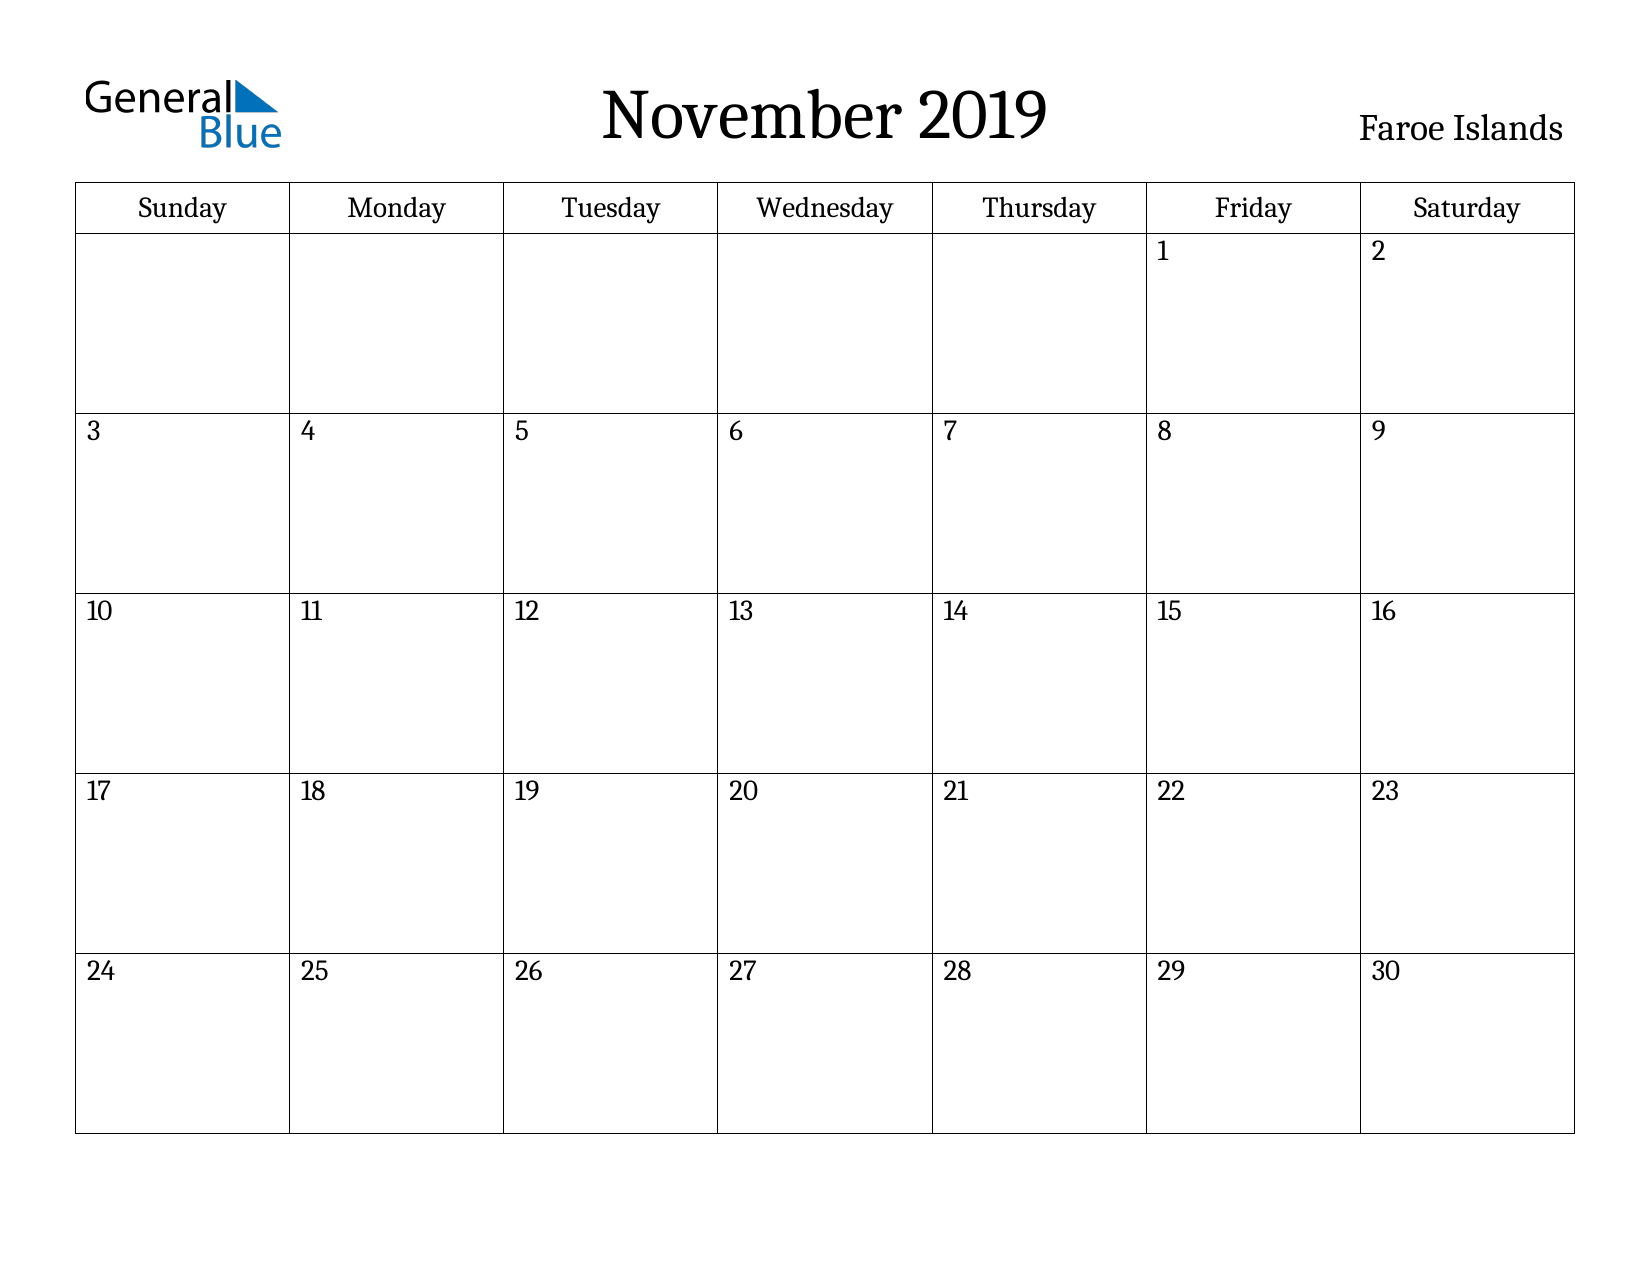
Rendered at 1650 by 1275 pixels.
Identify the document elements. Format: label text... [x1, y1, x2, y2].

table_cell [504, 234, 717, 267]
table_cell 25 [290, 954, 503, 987]
table_cell Tuesday [504, 183, 717, 233]
table_cell 10 [76, 594, 289, 627]
table_cell [76, 808, 289, 953]
table_cell Saturday [1361, 183, 1574, 233]
table_cell [933, 988, 1146, 1133]
table_cell 30 [1361, 954, 1574, 987]
table_cell [1147, 448, 1360, 593]
table_cell [504, 627, 717, 773]
table_cell Wednesday [718, 183, 932, 233]
table_cell [1147, 267, 1360, 413]
table_cell [504, 448, 717, 593]
table_cell [933, 267, 1146, 413]
table_cell 24 [76, 954, 289, 987]
table_cell 29 [1147, 954, 1360, 987]
table_cell [1147, 808, 1360, 953]
table_cell [1361, 808, 1574, 953]
table_cell Friday [1147, 183, 1360, 233]
table_cell 17 [76, 774, 289, 807]
table_cell [718, 234, 932, 267]
table_header Faroe Islands [1146, 75, 1574, 182]
table_cell 15 [1147, 594, 1360, 627]
table_cell 26 [504, 954, 717, 987]
table_cell [76, 448, 289, 593]
table_cell [290, 267, 503, 413]
table_cell 13 [718, 594, 932, 627]
table_cell 7 [933, 414, 1146, 447]
table_cell [504, 988, 717, 1133]
table_cell [933, 234, 1146, 267]
table_cell 9 [1361, 414, 1574, 447]
table_cell 18 [290, 774, 503, 807]
table_cell Monday [290, 183, 503, 233]
table_header [76, 75, 503, 182]
table_cell [718, 988, 932, 1133]
table_cell [76, 234, 289, 267]
table_cell [933, 448, 1146, 593]
table_cell [1361, 988, 1574, 1133]
table_cell [290, 627, 503, 773]
table_cell [933, 808, 1146, 953]
table_cell 21 [933, 774, 1146, 807]
table_cell 19 [504, 774, 717, 807]
table_cell 8 [1147, 414, 1360, 447]
table_cell 22 [1147, 774, 1360, 807]
table_cell [1361, 267, 1574, 413]
table_cell 12 [504, 594, 717, 627]
table_cell [718, 448, 932, 593]
picture [86, 80, 281, 148]
table_cell [718, 627, 932, 773]
table_cell [290, 808, 503, 953]
table_cell [290, 988, 503, 1133]
table_cell 14 [933, 594, 1146, 627]
table_cell [504, 808, 717, 953]
table_cell [718, 267, 932, 413]
table_cell 4 [290, 414, 503, 447]
table_cell 1 [1147, 234, 1360, 267]
table_cell [76, 267, 289, 413]
table_cell 5 [504, 414, 717, 447]
table_cell [933, 627, 1146, 773]
table_cell Thursday [933, 183, 1146, 233]
table_cell Sunday [76, 183, 289, 233]
table_cell 27 [718, 954, 932, 987]
table_cell [718, 808, 932, 953]
table_cell 16 [1361, 594, 1574, 627]
table_cell [1361, 627, 1574, 773]
table_cell 3 [76, 414, 289, 447]
table_cell 23 [1361, 774, 1574, 807]
table_cell [1147, 988, 1360, 1133]
table_cell [290, 448, 503, 593]
table_cell 6 [718, 414, 932, 447]
table_cell [76, 988, 289, 1133]
table_cell [1361, 448, 1574, 593]
table_cell 20 [718, 774, 932, 807]
table_header November 2019 [504, 75, 1146, 182]
table_cell 11 [290, 594, 503, 627]
table_cell [504, 267, 717, 413]
table_cell [76, 627, 289, 773]
table_cell 2 [1361, 234, 1574, 267]
table_cell [290, 234, 503, 267]
table_cell 28 [933, 954, 1146, 987]
table_cell [1147, 627, 1360, 773]
